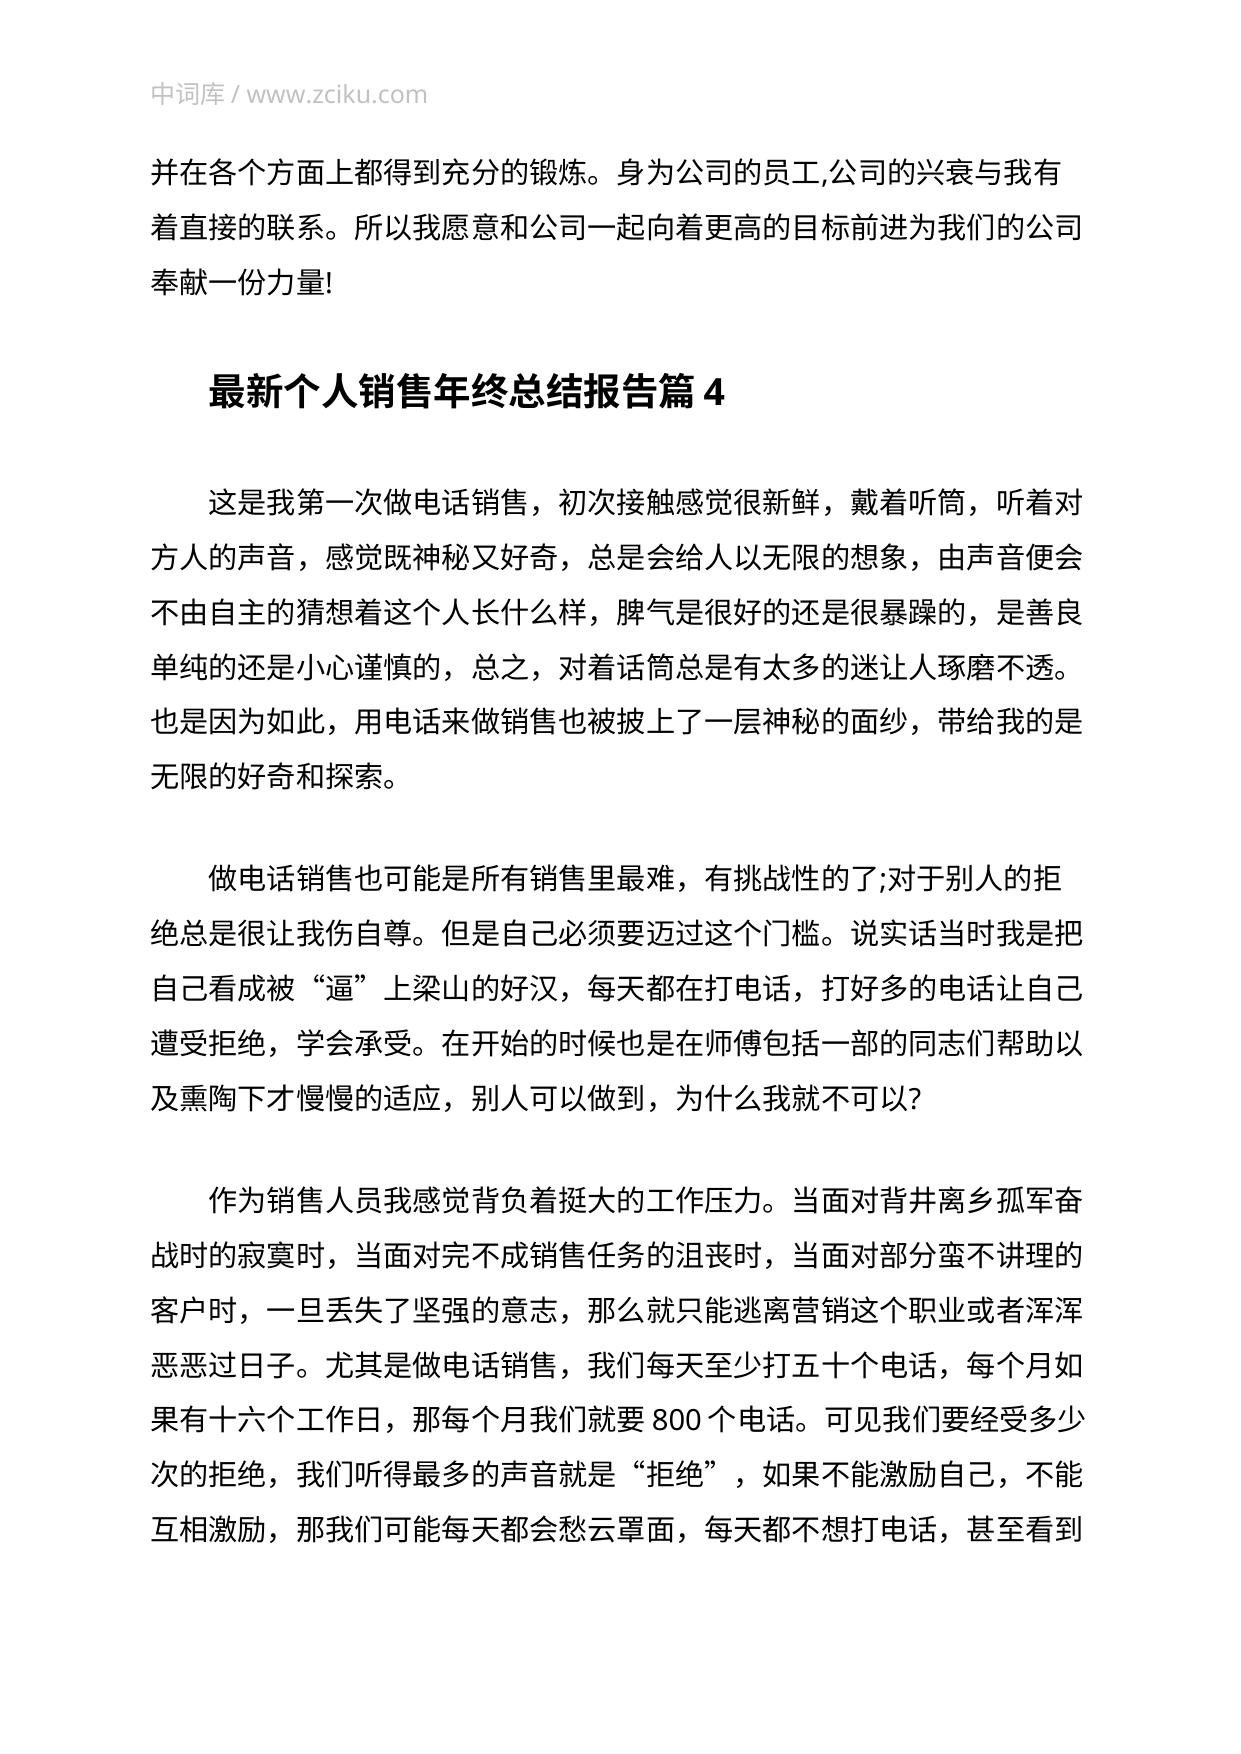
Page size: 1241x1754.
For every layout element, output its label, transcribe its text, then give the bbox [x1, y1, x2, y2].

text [150, 1177, 1090, 1549]
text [150, 150, 1090, 302]
text 这是我第一次做电话销售，初次接触感觉很新鲜，戴着听筒，听着对方人的声音，感觉既神秘又好奇，总是会给人以无限的想象，由声音便会不由自主的猜想着这个人长什么样，脾气是很好的还是很暴躁的，是善良单纯的还是小心谨慎的，总之，对着话筒总是有太多的迷让人琢磨不透。也是因为如此，用电话来做销售也被披上了一层神秘的面纱，带给我的是无限的好奇和探索。 [150, 479, 1090, 796]
text 做电话销售也可能是所有销售里最难，有挑战性的了;对于别人的拒绝总是很让我伤自尊。但是自己必须要迈过这个门槛。说实话当时我是把自己看成被“逼”上梁山的好汉，每天都在打电话，打好多的电话让自己遭受拒绝，学会承受。在开始的时候也是在师傅包括一部的同志们帮助以及熏陶下才慢慢的适应，别人可以做到，为什么我就不可以? [150, 856, 1090, 1118]
text 最新个人销售年终总结报告篇4 [150, 362, 1090, 416]
